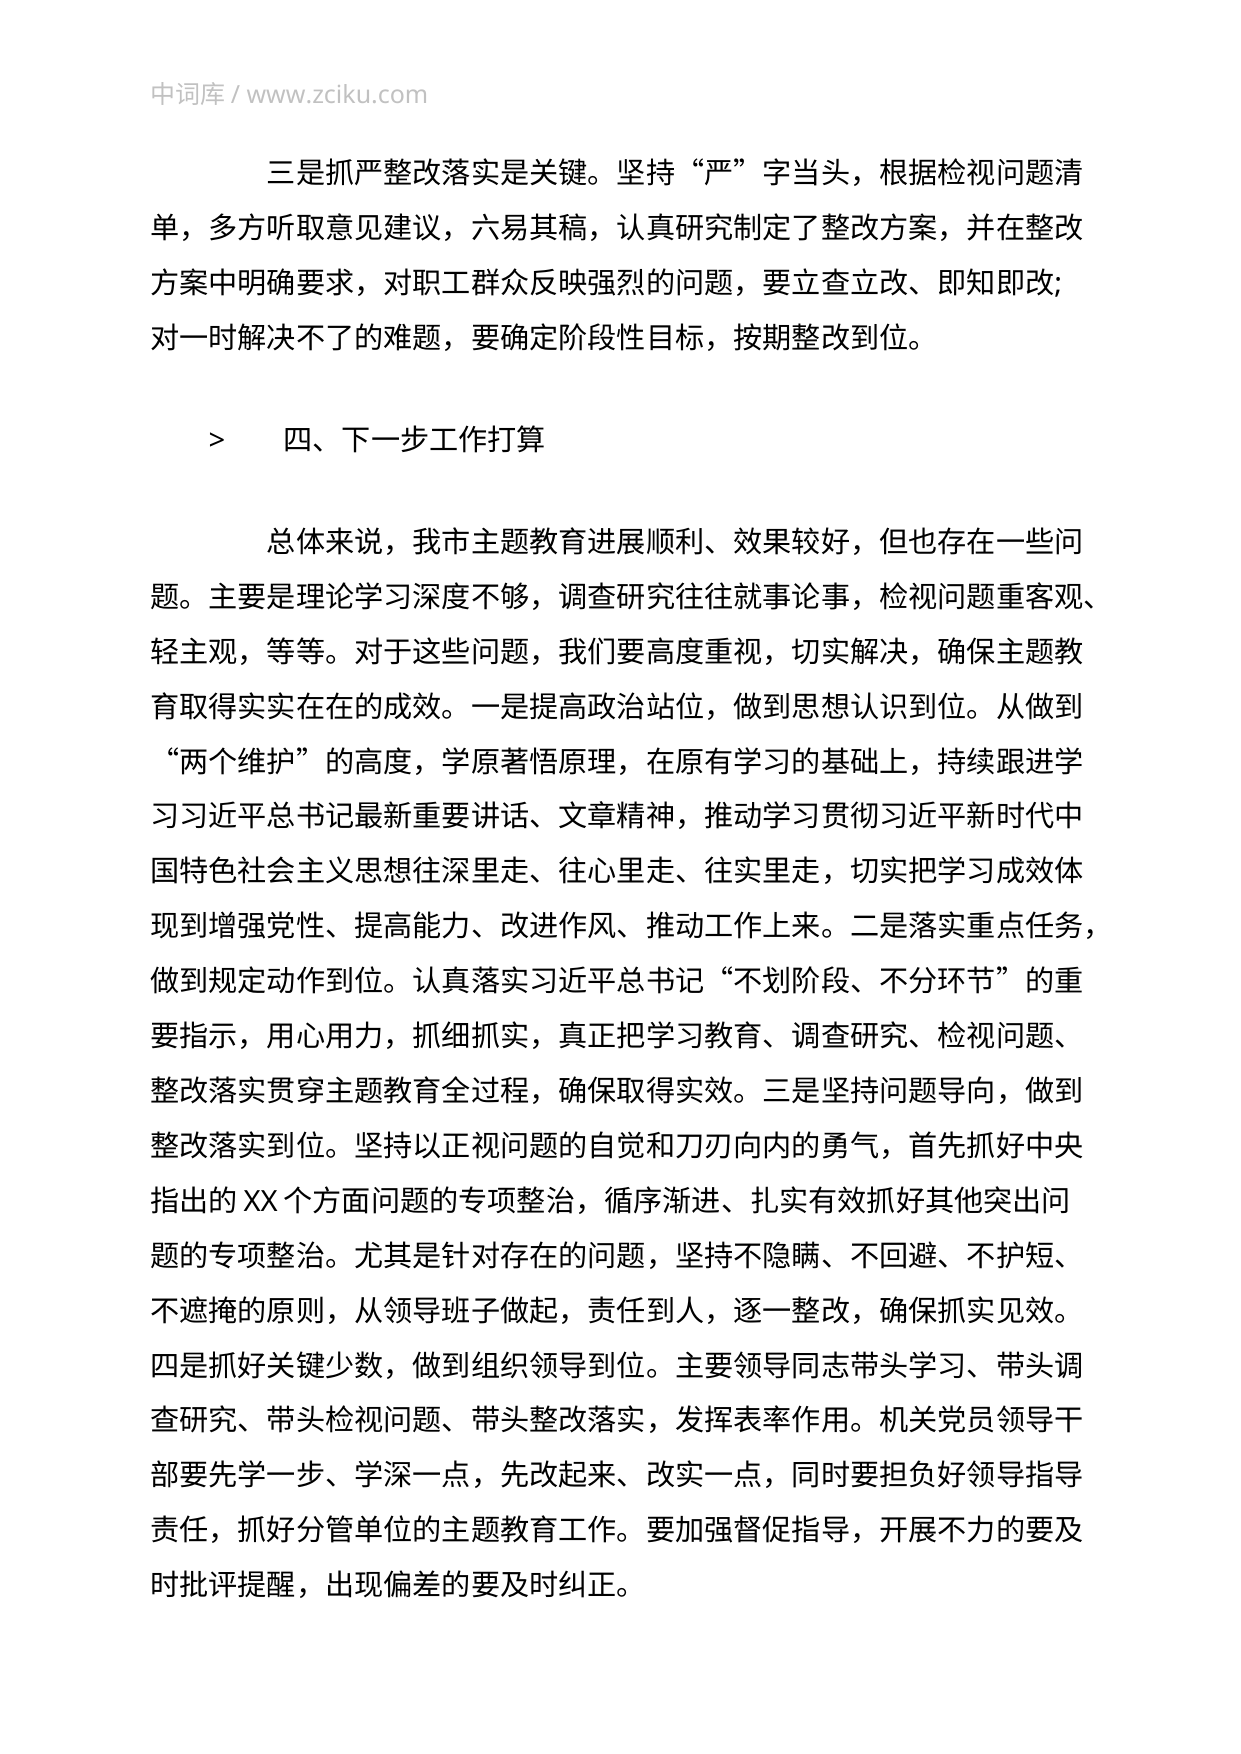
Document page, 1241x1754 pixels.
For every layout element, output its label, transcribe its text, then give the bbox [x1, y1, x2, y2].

text > 四、下一步工作打算 [150, 417, 1090, 459]
text 三是抓严整改落实是关键。坚持“严”字当头，根据检视问题清单，多方听取意见建议，六易其稿，认真研究制定了整改方案，并在整改方案中明确要求，对职工群众反映强烈的问题，要立查立改、即知即改;对一时解决不了的难题，要确定阶段性目标，按期整改到位。 [150, 150, 1090, 357]
text 总体来说，我市主题教育进展顺利、效果较好，但也存在一些问题。主要是理论学习深度不够，调查研究往往就事论事，检视问题重客观、轻主观，等等。对于这些问题，我们要高度重视，切实解决，确保主题教育取得实实在在的成效。一是提高政治站位，做到思想认识到位。从做到“两个维护”的高度，学原著悟原理，在原有学习的基础上，持续跟进学习习近平总书记最新重要讲话、文章精神，推动学习贯彻习近平新时代中国特色社会主义思想往深里走、往心里走、往实里走，切实把学习成效体现到增强党性、提高能力、改进作风、推动工作上来。二是落实重点任务，做到规定动作到位。认真落实习近平总书记“不划阶段、不分环节”的重要指示，用心用力，抓细抓实，真正把学习教育、调查研究、检视问题、整改落实贯穿主题教育全过程，确保取得实效。三是坚持问题导向，做到整改落实到位。坚持以正视问题的自觉和刀刃向内的勇气，首先抓好中央指出的XX个方面问题的专项整治，循序渐进、扎实有效抓好其他突出问题的专项整治。尤其是针对存在的问题，坚持不隐瞒、不回避、不护短、不遮掩的原则，从领导班子做起，责任到人，逐一整改，确保抓实见效。四是抓好关键少数，做到组织领导到位。主要领导同志带头学习、带头调查研究、带头检视问题、带头整改落实，发挥表率作用。机关党员领导干部要先学一步、学深一点，先改起来、改实一点，同时要担负好领导指导责任，抓好分管单位的主题教育工作。要加强督促指导，开展不力的要及时批评提醒，出现偏差的要及时纠正。 [150, 518, 1090, 1604]
